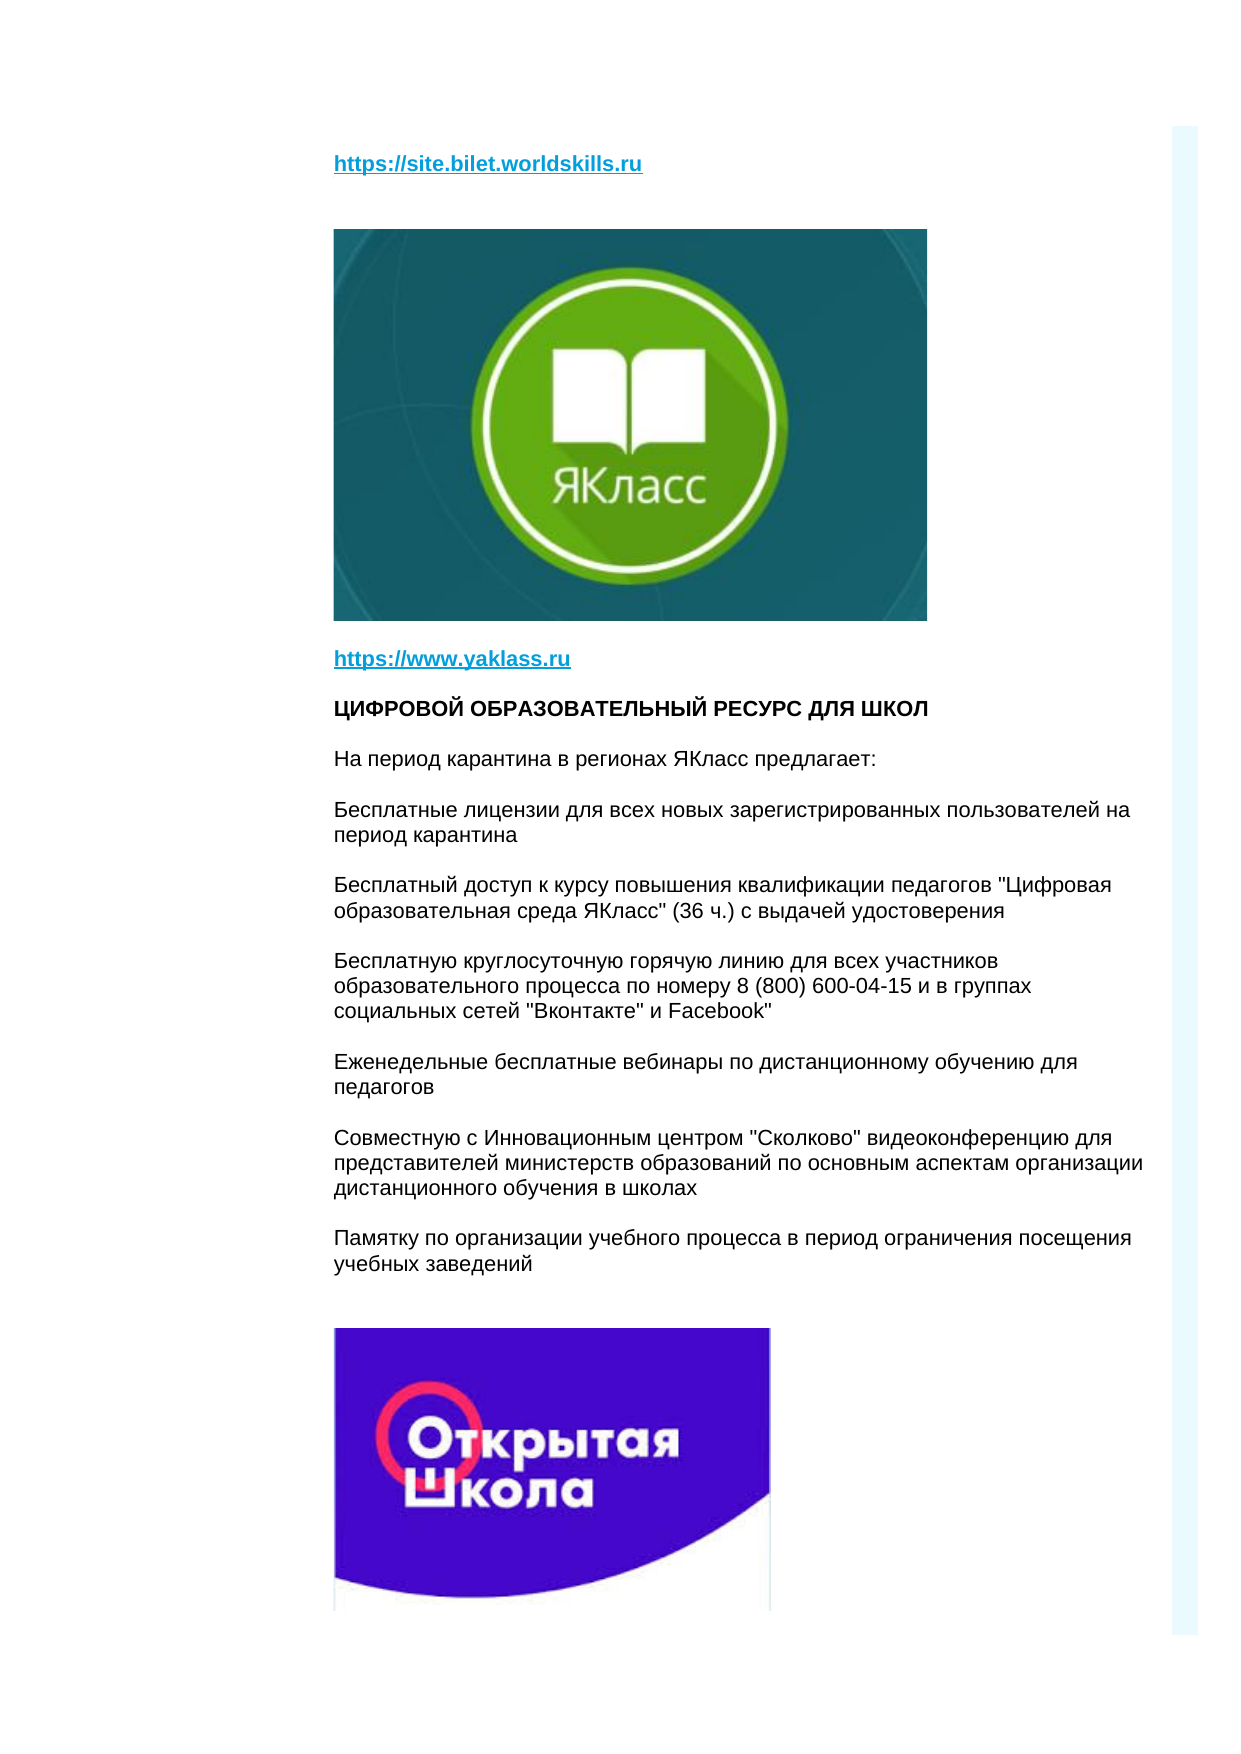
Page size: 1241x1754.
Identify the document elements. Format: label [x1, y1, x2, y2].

table_header [177, 118, 1240, 1635]
picture [333, 1328, 771, 1611]
picture [333, 229, 928, 621]
